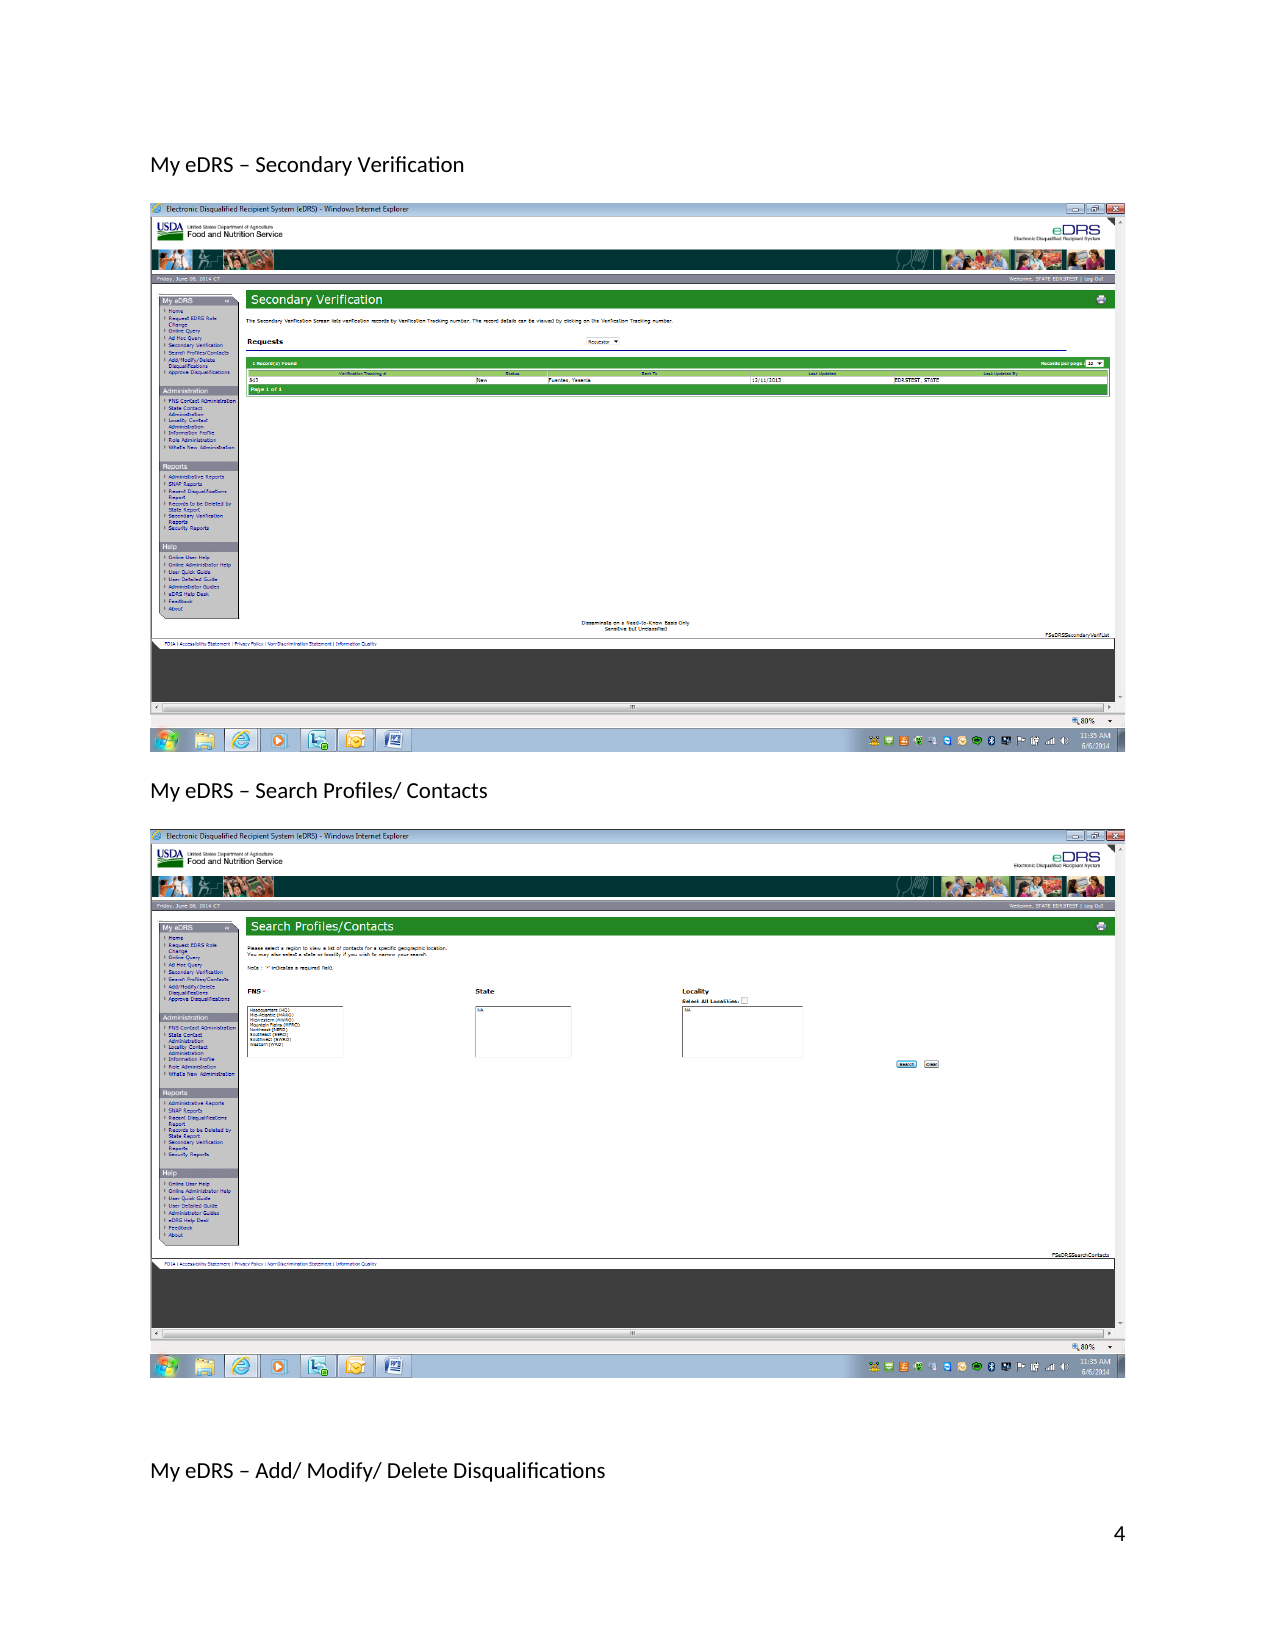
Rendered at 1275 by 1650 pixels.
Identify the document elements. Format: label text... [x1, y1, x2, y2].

text My eDRS – Secondary Verification [150, 150, 1125, 178]
text My eDRS – Add/ Modify/ Delete Disqualifications [150, 1456, 1125, 1484]
text My eDRS – Search Profiles/ Contacts [150, 776, 1125, 804]
picture [150, 203, 1125, 752]
picture [150, 829, 1125, 1378]
